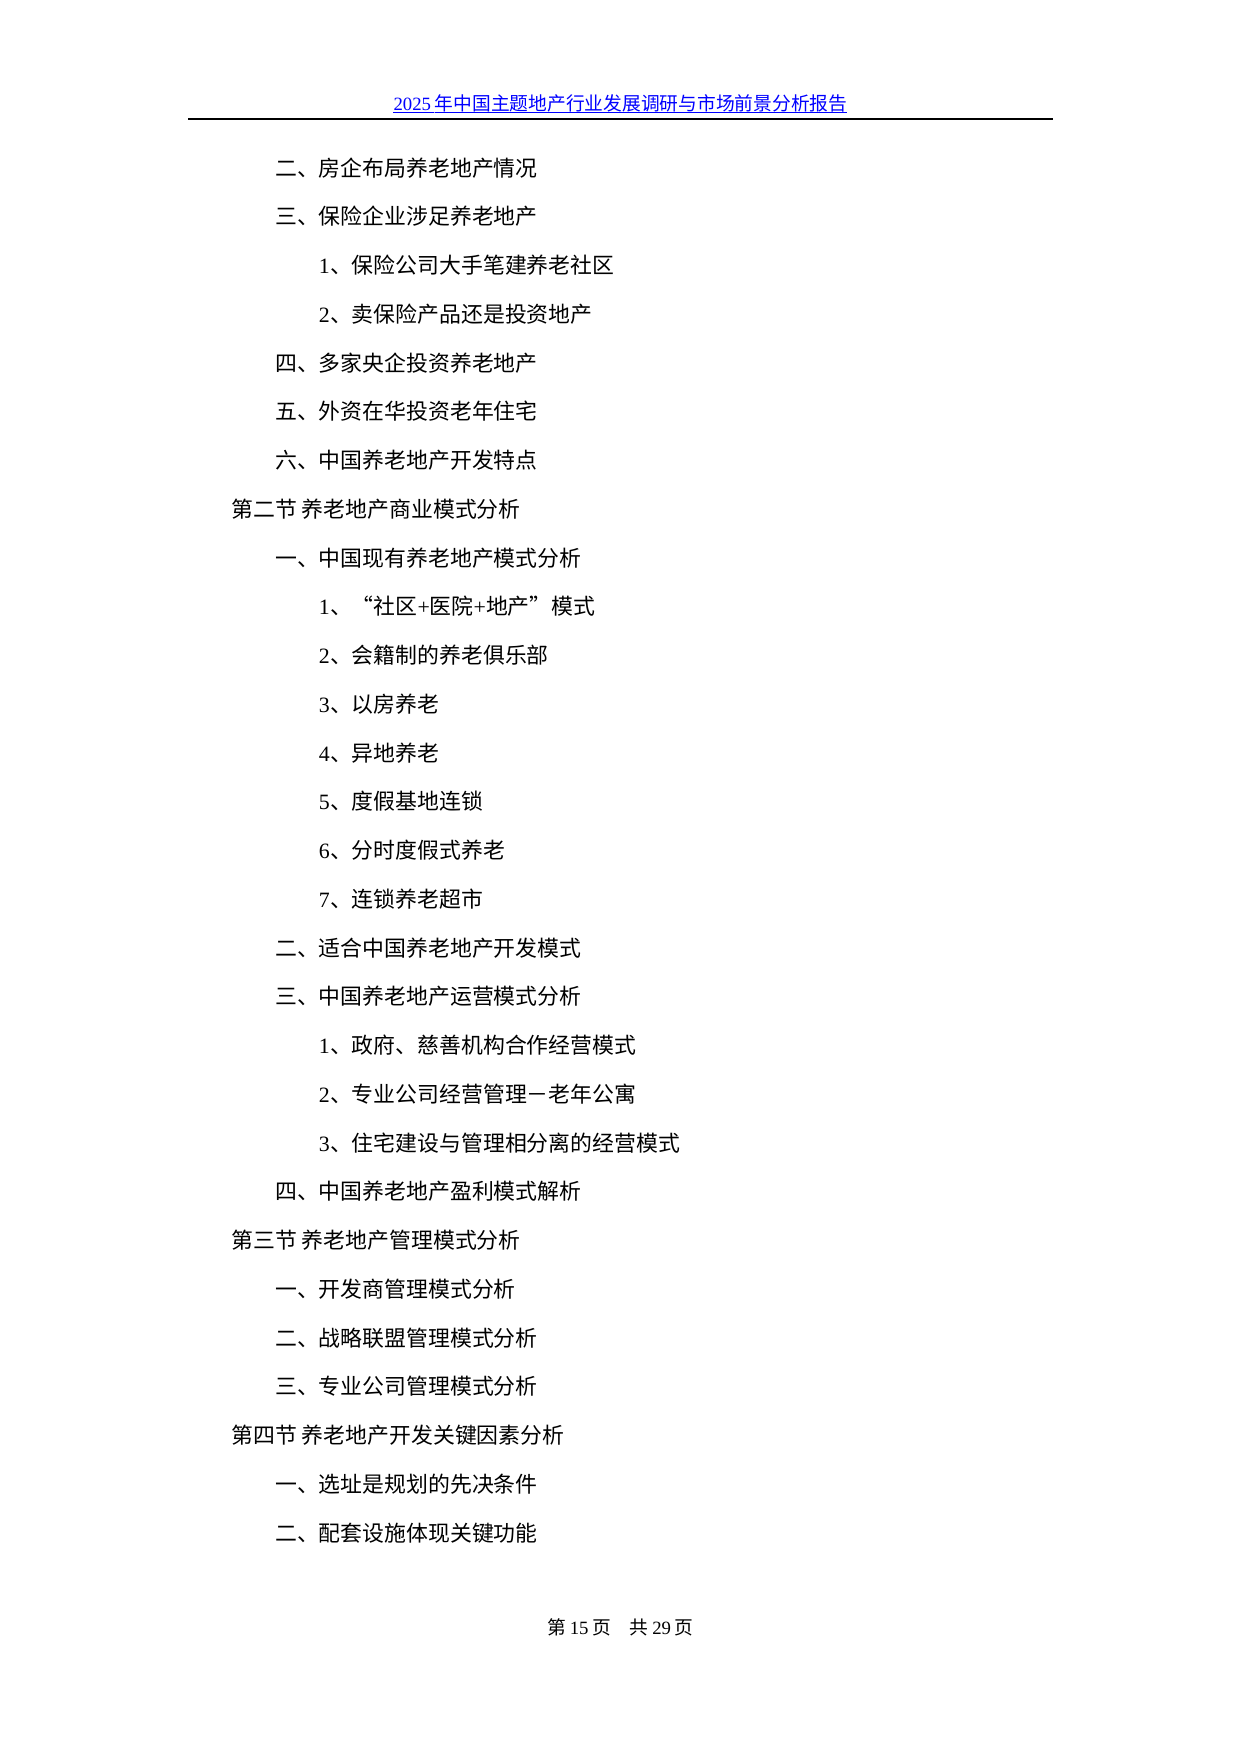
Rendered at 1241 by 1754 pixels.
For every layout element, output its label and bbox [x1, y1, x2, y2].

text [187, 150, 1053, 1548]
